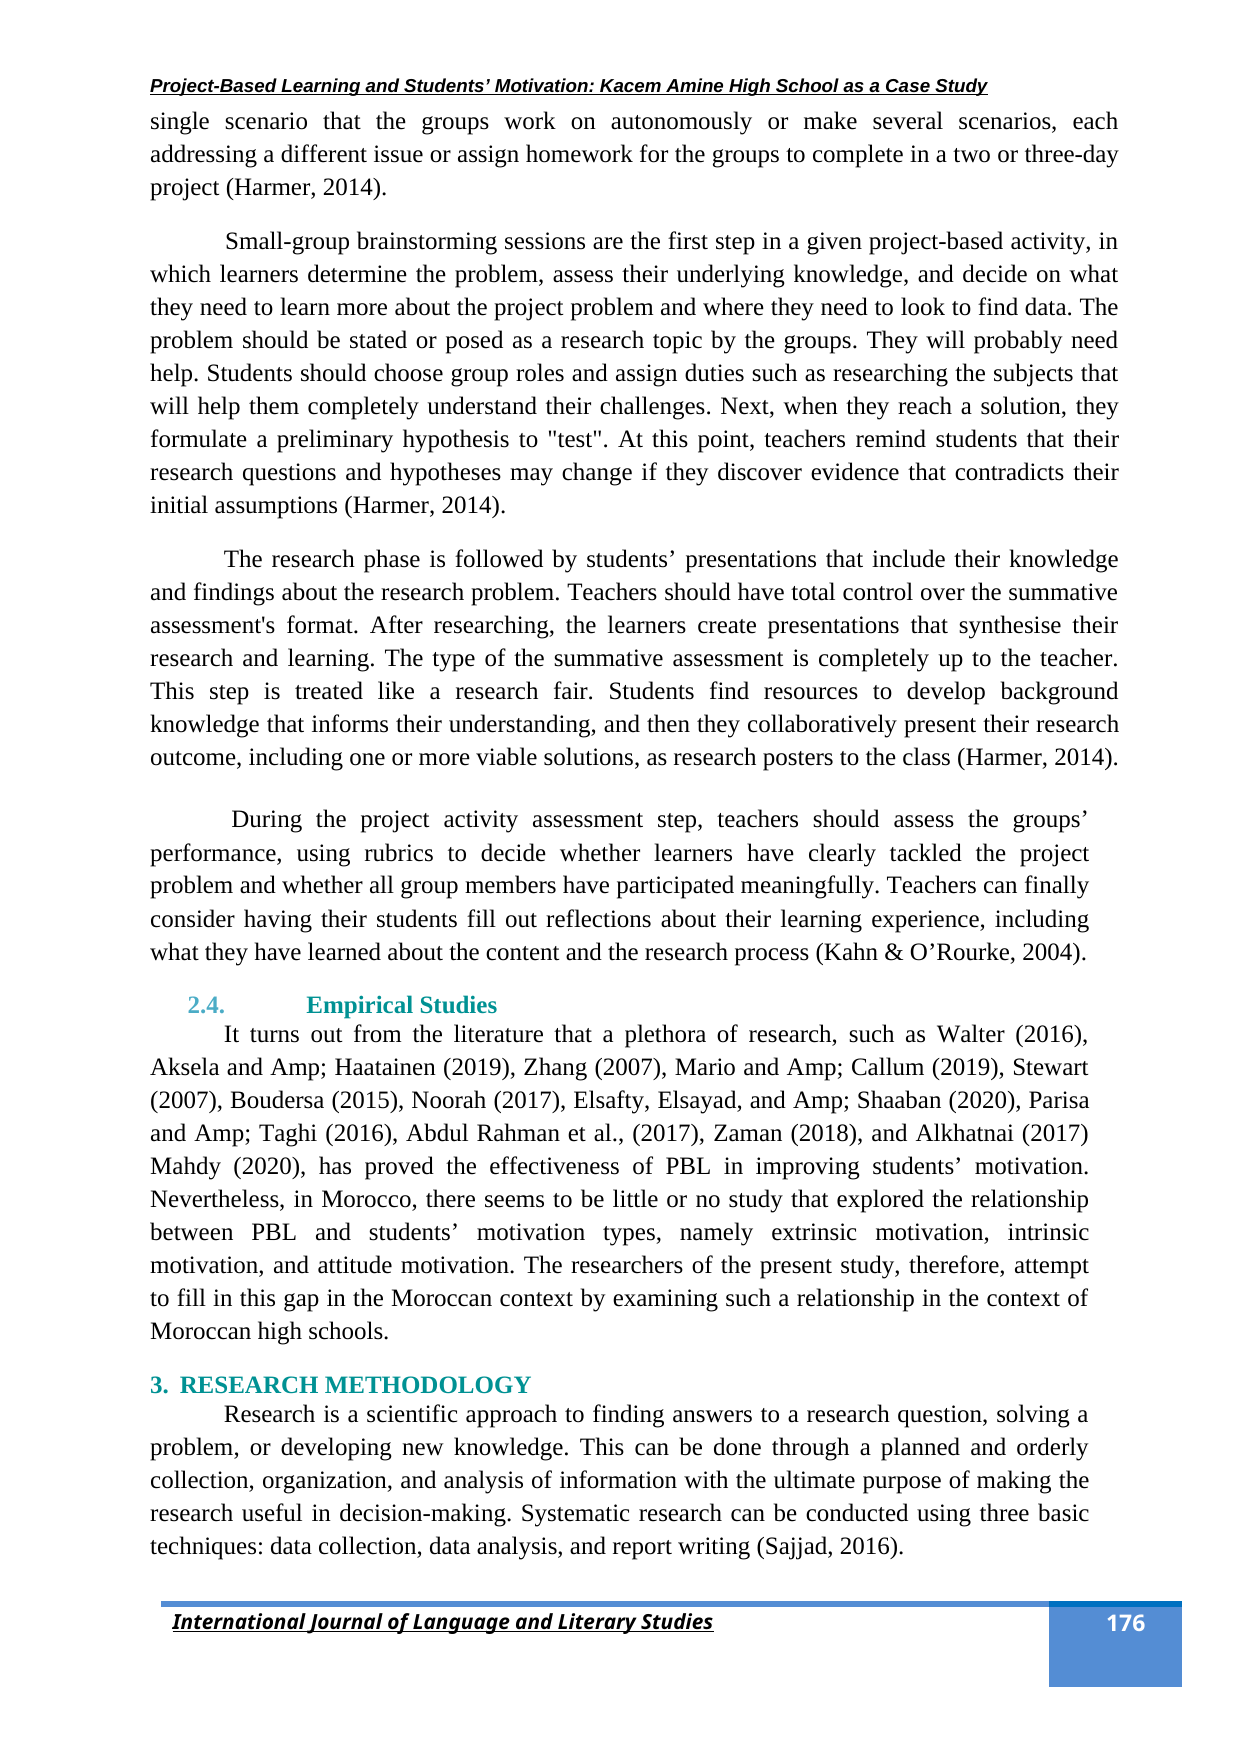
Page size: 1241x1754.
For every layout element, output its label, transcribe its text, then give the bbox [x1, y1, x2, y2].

text It turns out from the literature that a plethora of research, such as Walter (2016), Aksela and Amp; Haatainen (2019), Zhang (2007), Mario and Amp; Callum (2019), Stewart (2007), Boudersa (2015), Noorah (2017), Elsafty, Elsayad, and Amp; Shaaban (2020), Parisa and Amp; Taghi (2016), Abdul Rahman et al., (2017), Zaman (2018), and Alkhatnai (2017) Mahdy (2020), has proved the effectiveness of PBL in improving students’ motivation. Nevertheless, in Morocco, there seems to be little or no study that explored the relationship between PBL and students’ motivation types, namely extrinsic motivation, intrinsic motivation, and attitude motivation. The researchers of the present study, therefore, attempt to fill in this gap in the Moroccan context by examining such a relationship in the context of Moroccan high schools. [150, 1019, 1090, 1345]
text The research phase is followed by students’ presentations that include their knowledge and findings about the research problem. Teachers should have total control over the summative assessment's format. After researching, the learners create presentations that synthesise their research and learning. The type of the summative assessment is completely up to the teacher. This step is treated like a research fair. Students find resources to develop background knowledge that informs their understanding, and then they collaboratively present their research outcome, including one or more viable solutions, as research posters to the class (Harmer, 2014). [150, 544, 1120, 771]
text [150, 106, 1120, 201]
text Small-group brainstorming sessions are the first step in a given project-based activity, in which learners determine the problem, assess their underlying knowledge, and decide on what they need to learn more about the project problem and where they need to look to find data. The problem should be stated or posed as a research topic by the groups. They will probably need help. Students should choose group roles and assign duties such as researching the subjects that will help them completely understand their challenges. Next, when they reach a solution, they formulate a preliminary hypothesis to "test". At this point, teachers remind students that their research questions and hypotheses may change if they discover evidence that contradicts their initial assumptions (Harmer, 2014). [150, 226, 1120, 519]
text Research is a scientific approach to finding answers to a research question, solving a problem, or developing new knowledge. This can be done through a planned and orderly collection, organization, and analysis of information with the ultimate purpose of making the research useful in decision-making. Systematic research can be conducted using three basic techniques: data collection, data analysis, and report writing (Sajjad, 2016). [150, 1399, 1090, 1560]
list RESEARCH METHODOLOGY [150, 1370, 1090, 1399]
list Empirical Studies [187, 991, 1090, 1019]
text During the project activity assessment step, teachers should assess the groups’ performance, using rubrics to decide whether learners have clearly tackled the project problem and whether all group members have participated meaningfully. Teachers can finally consider having their students fill out reflections about their learning experience, including what they have learned about the content and the research process (Kahn & O’Rourke, 2004). [150, 804, 1090, 965]
